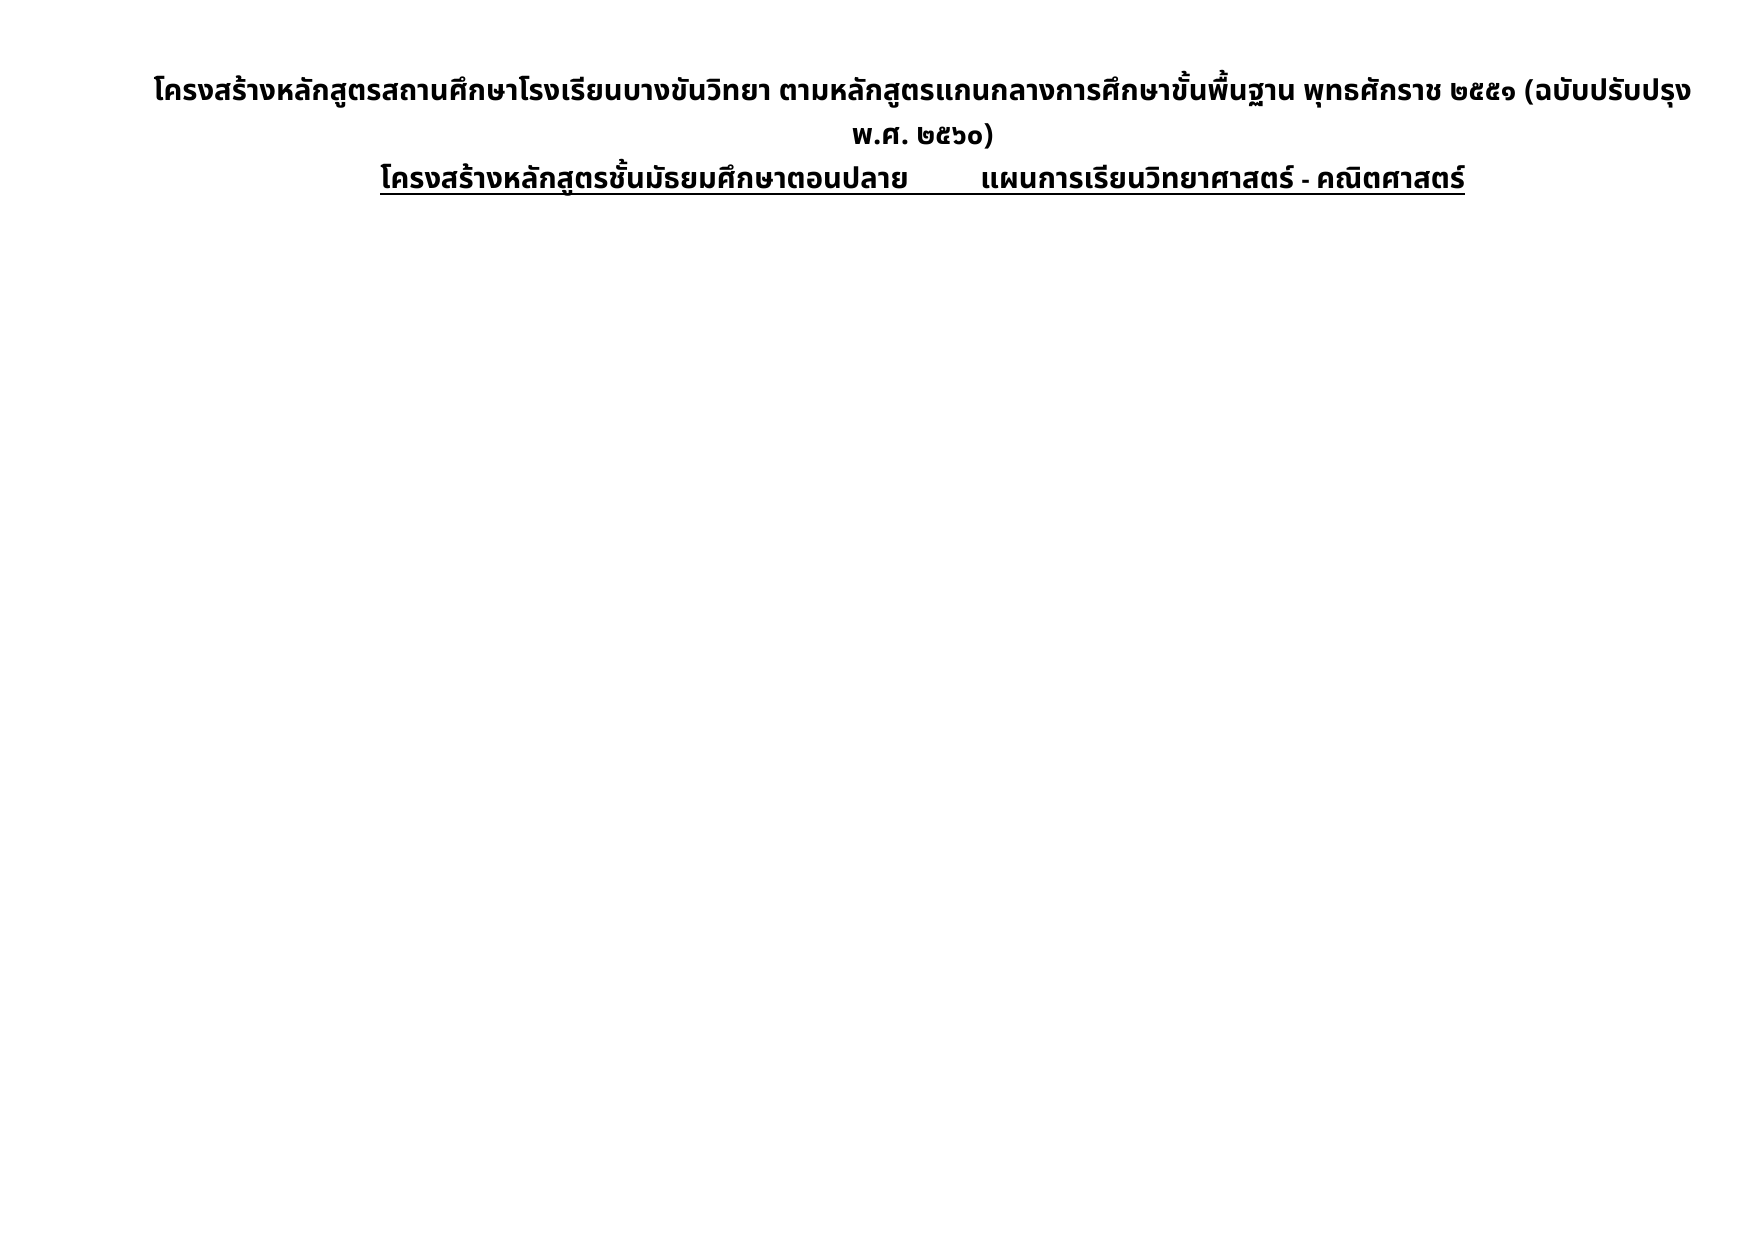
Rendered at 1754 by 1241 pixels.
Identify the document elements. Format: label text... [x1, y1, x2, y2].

text โครงสร้างหลักสูตรสถานศึกษาโรงเรียนบางขันวิทยา ตามหลักสูตรแกนกลางการศึกษาขั้นพื้นฐาน พุทธศักราช ๒๕๕๑ (ฉบับปรับปรุง พ.ศ. ๒๕๖๐) [150, 69, 1695, 158]
text โครงสร้างหลักสูตรชั้นมัธยมศึกษาตอนปลาย แผนการเรียนวิทยาศาสตร์ - คณิตศาสตร์ [150, 158, 1695, 202]
